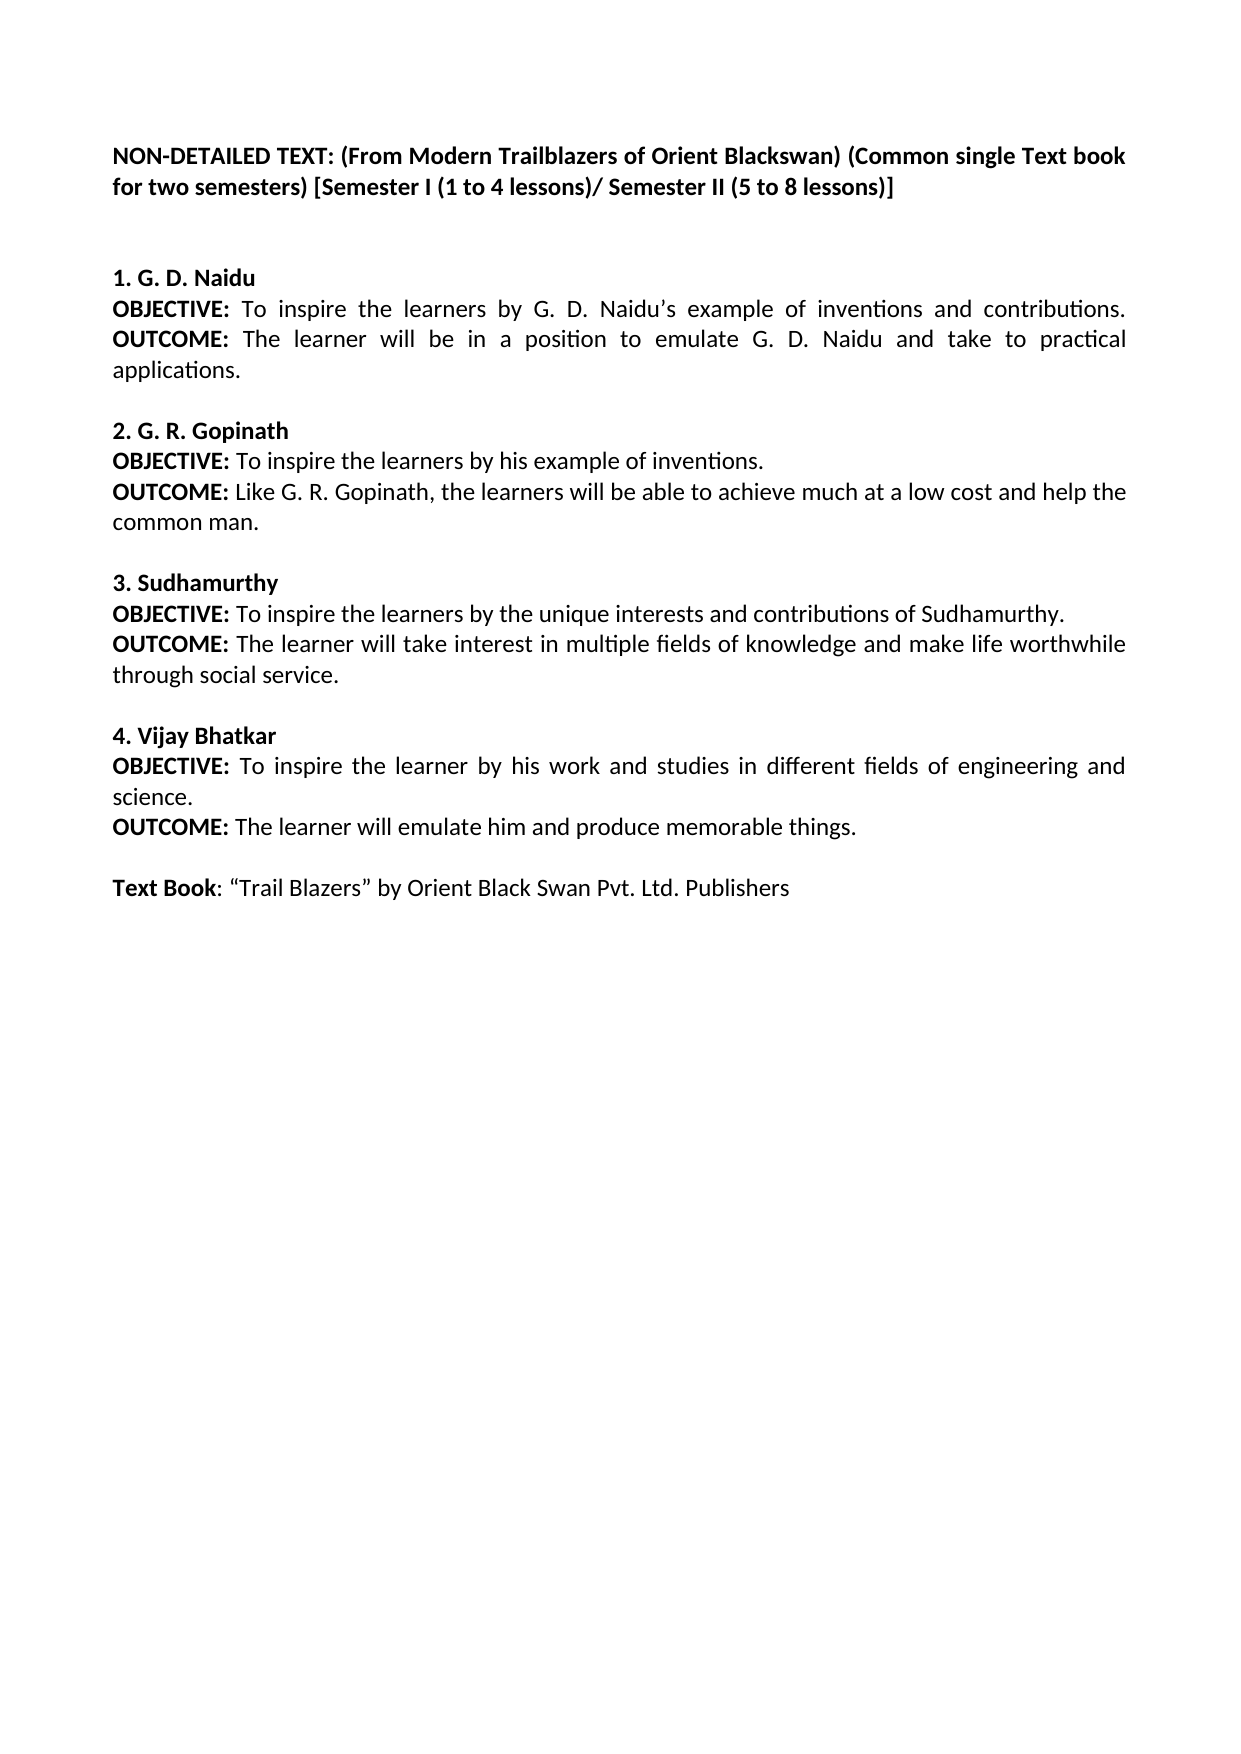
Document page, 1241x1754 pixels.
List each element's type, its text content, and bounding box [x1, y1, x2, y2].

text OUTCOME: Like G. R. Gopinath, the learners will be able to achieve much at a low cost and help the common man. [112, 476, 1128, 537]
text OUTCOME: The learner will take interest in multiple fields of knowledge and make life worthwhile through social service. [112, 628, 1128, 689]
text 4. Vijay Bhatkar [112, 720, 1128, 751]
text 2. G. R. Gopinath [112, 415, 1128, 445]
text 1. G. D. Naidu [112, 262, 1128, 293]
text OBJECTIVE: To inspire the learners by his example of inventions. [112, 445, 1128, 476]
text OBJECTIVE: To inspire the learner by his work and studies in different fields of engineering and science. [112, 751, 1128, 812]
text Text Book: “Trail Blazers” by Orient Black Swan Pvt. Ltd. Publishers [112, 873, 1128, 903]
text OBJECTIVE: To inspire the learners by the unique interests and contributions of Sudhamurthy. [112, 598, 1128, 628]
text OBJECTIVE: To inspire the learners by G. D. Naidu’s example of inventions and contributions. OUTCOME: The learner will be in a position to emulate G. D. Naidu and take to practical applications. [112, 293, 1128, 384]
text OUTCOME: The learner will emulate him and produce memorable things. [112, 812, 1128, 842]
text NON-DETAILED TEXT: (From Modern Trailblazers of Orient Blackswan) (Common single Text book for two semesters) [Semester I (1 to 4 lessons)/ Semester II (5 to 8 lessons)] [112, 140, 1128, 201]
text 3. Sudhamurthy [112, 567, 1128, 598]
